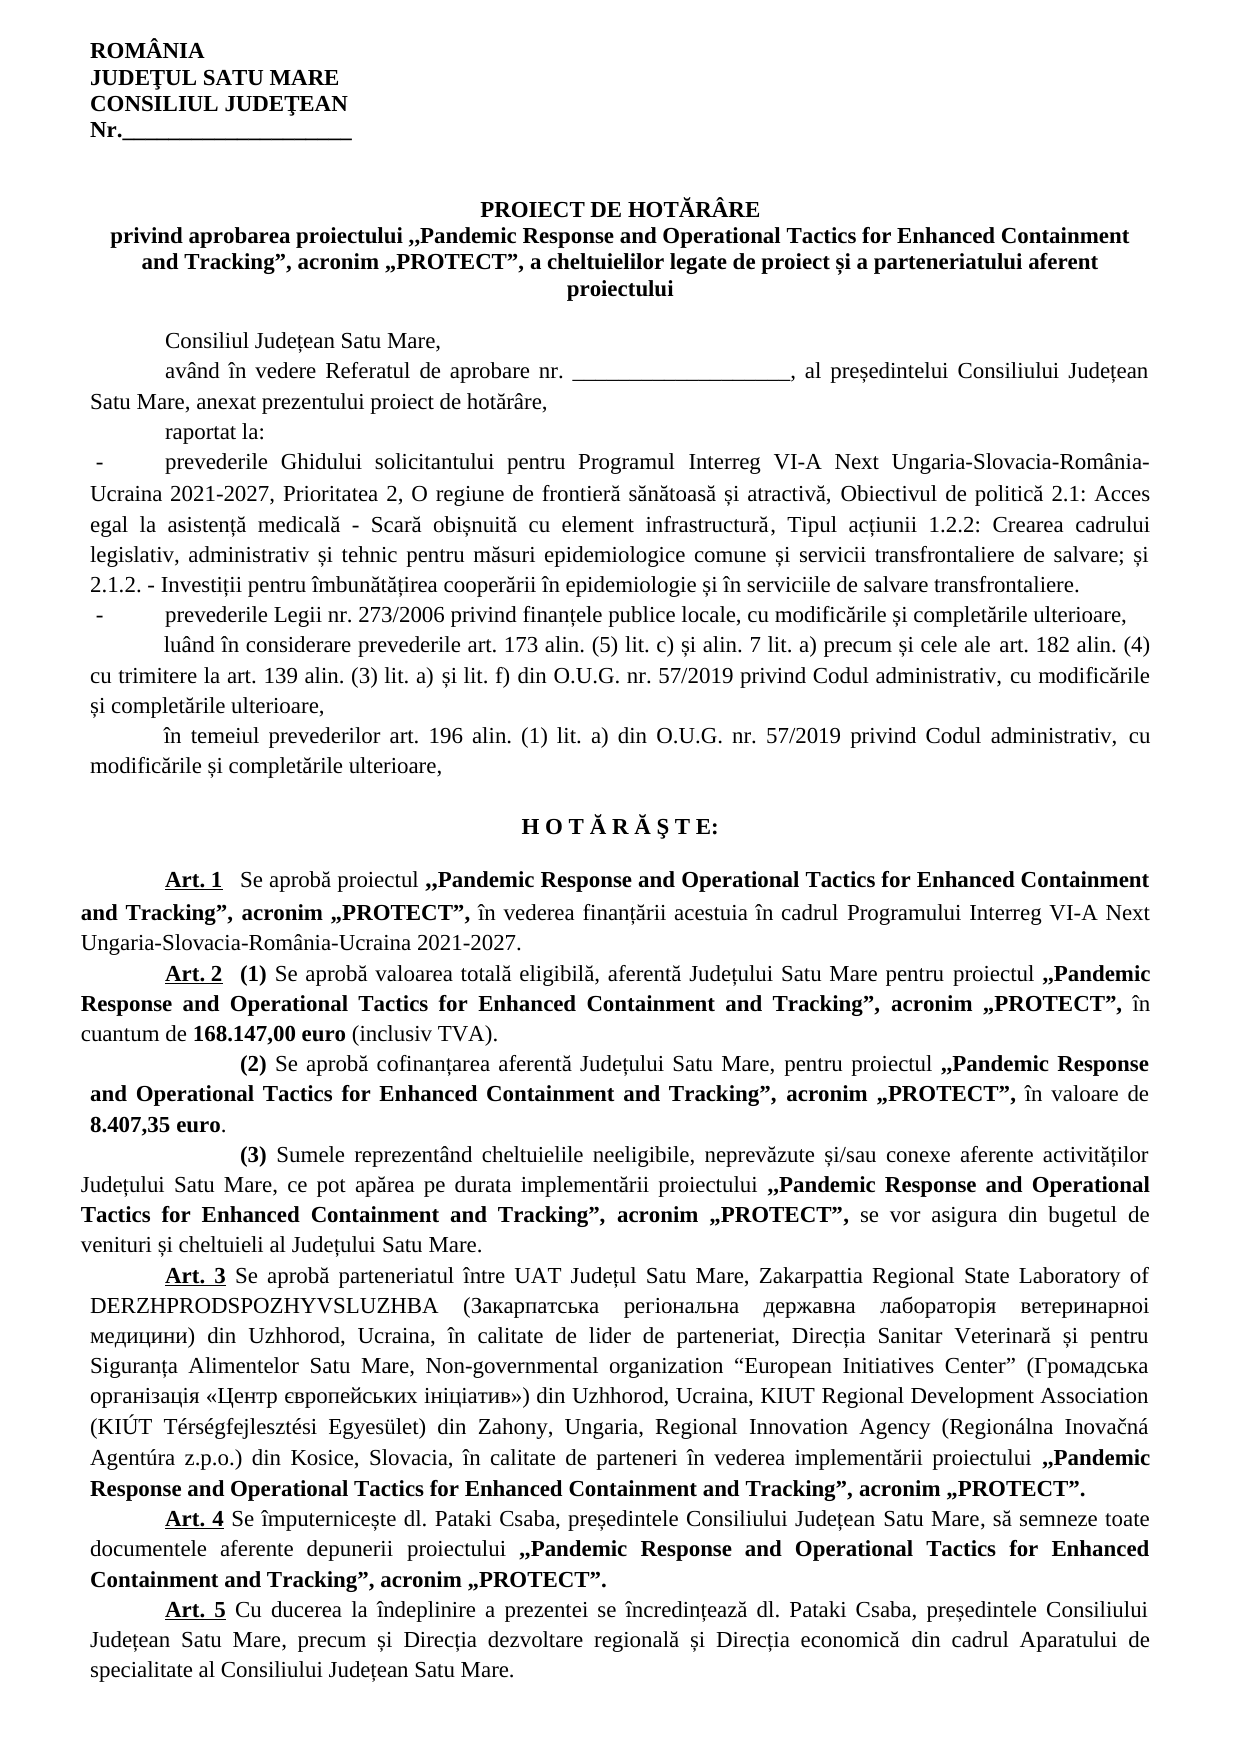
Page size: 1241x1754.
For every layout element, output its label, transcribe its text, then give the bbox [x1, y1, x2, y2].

text raportat la: [100, 418, 1150, 444]
text luând în considerare prevederile art. 173 alin. (5) lit. c) și alin. 7 lit. a) precum și cele ale art. 182 alin. (4) cu trimitere la art. 139 alin. (3) lit. a) și lit. f) din O.U.G. nr. 57/2019 privind Codul administrativ, cu modificările și completările ulterioare, [90, 631, 1150, 718]
text Art. 3 Se aprobă parteneriatul între UAT Județul Satu Mare, Zakarpattia Regional State Laboratory of DERZHPRODSPOZHYVSLUZHBA (Закарпатська регіональна державна лабораторія ветеринарноі медицини) din Uzhhorod, Ucraina, în calitate de lider de parteneriat, Direcția Sanitar Veterinară și pentru Siguranța Alimentelor Satu Mare, Non-governmental organization “European Initiatives Center” (Громадська організація «Центр європейських ініціатив») din Uzhhorod, Ucraina, KIUT Regional Development Association (KIÚT Térségfejlesztési Egyesület) din Zahony, Ungaria, Regional Innovation Agency (Regionálna Inovačná Agentúra z.p.o.) din Kosice, Slovacia, în calitate de parteneri în vederea implementării proiectului ,,Pandemic Response and Operational Tactics for Enhanced Containment and Tracking”, acronim „PROTECT”. [90, 1262, 1150, 1501]
text având în vedere Referatul de aprobare nr. ___________________, al președintelui Consiliului Județean Satu Mare, anexat prezentului proiect de hotărâre, [90, 358, 1150, 414]
text în temeiul prevederilor art. 196 alin. (1) lit. a) din O.U.G. nr. 57/2019 privind Codul administrativ, cu modificările și completările ulterioare, [90, 722, 1150, 779]
text PROIECT DE HOTĂRÂRE [90, 196, 1150, 222]
text (2) Se aprobă cofinanțarea aferentă Județului Satu Mare, pentru proiectul ,,Pandemic Response and Operational Tactics for Enhanced Containment and Tracking”, acronim „PROTECT”, în valoare de 8.407,35 euro. [90, 1050, 1149, 1137]
text privind aprobarea proiectului ,,Pandemic Response and Operational Tactics for Enhanced Containment and Tracking”, acronim „PROTECT”, a cheltuielilor legate de proiect și a parteneriatului aferent proiectului [90, 222, 1150, 301]
text Art. 4 Se împuternicește dl. Pataki Csaba, președintele Consiliului Județean Satu Mare, să semneze toate documentele aferente depunerii proiectului ,,Pandemic Response and Operational Tactics for Enhanced Containment and Tracking”, acronim „PROTECT”. [90, 1505, 1150, 1592]
text Nr.____________________ [90, 117, 1150, 143]
list prevederile Ghidului solicitantului pentru Programul Interreg VI-A Next Ungaria-Slovacia-România-Ucraina 2021-2027, Prioritatea 2, O regiune de frontieră sănătoasă și atractivă, Obiectivul de politică 2.1: Acces egal la asistență medicală - Scară obișnuită cu element infrastructură, Tipul acțiunii 1.2.2: Crearea cadrului legislativ, administrativ și tehnic pentru măsuri epidemiologice comune și servicii transfrontaliere de salvare; și 2.1.2. - Investiții pentru îmbunătățirea cooperării în epidemiologie și în serviciile de salvare transfrontaliere. [90, 448, 1150, 597]
text ROMÂNIA [90, 37, 1150, 64]
text Art. 2 (1) Se aprobă valoarea totală eligibilă, aferentă Județului Satu Mare pentru proiectul ,,Pandemic Response and Operational Tactics for Enhanced Containment and Tracking”, acronim „PROTECT”, în cuantum de 168.147,00 euro (inclusiv TVA). [81, 959, 1150, 1046]
list prevederile Legii nr. 273/2006 privind finanțele publice locale, cu modificările și completările ulterioare, [90, 601, 1150, 628]
text Art. 1 Se aprobă proiectul ,,Pandemic Response and Operational Tactics for Enhanced Containment and Tracking”, acronim „PROTECT”, în vederea finanțării acestuia în cadrul Programului Interreg VI-A Next Ungaria-Slovacia-România-Ucraina 2021-2027. [81, 864, 1150, 956]
text H O T Ă R Ă Ş T E: [90, 813, 1150, 839]
text Consiliul Județean Satu Mare, [90, 327, 1150, 354]
text Art. 5 Cu ducerea la îndeplinire a prezentei se încredințează dl. Pataki Csaba, președintele Consiliului Județean Satu Mare, precum și Direcția dezvoltare regională și Direcția economică din cadrul Aparatului de specialitate al Consiliului Județean Satu Mare. [90, 1596, 1150, 1683]
text CONSILIUL JUDEŢEAN [90, 90, 1150, 117]
text JUDEŢUL SATU MARE [90, 64, 1150, 90]
text (3) Sumele reprezentând cheltuielile neeligibile, neprevăzute și/sau conexe aferente activităților Județului Satu Mare, ce pot apărea pe durata implementării proiectului ,,Pandemic Response and Operational Tactics for Enhanced Containment and Tracking”, acronim „PROTECT”, se vor asigura din bugetul de venituri și cheltuieli al Județului Satu Mare. [81, 1141, 1150, 1258]
